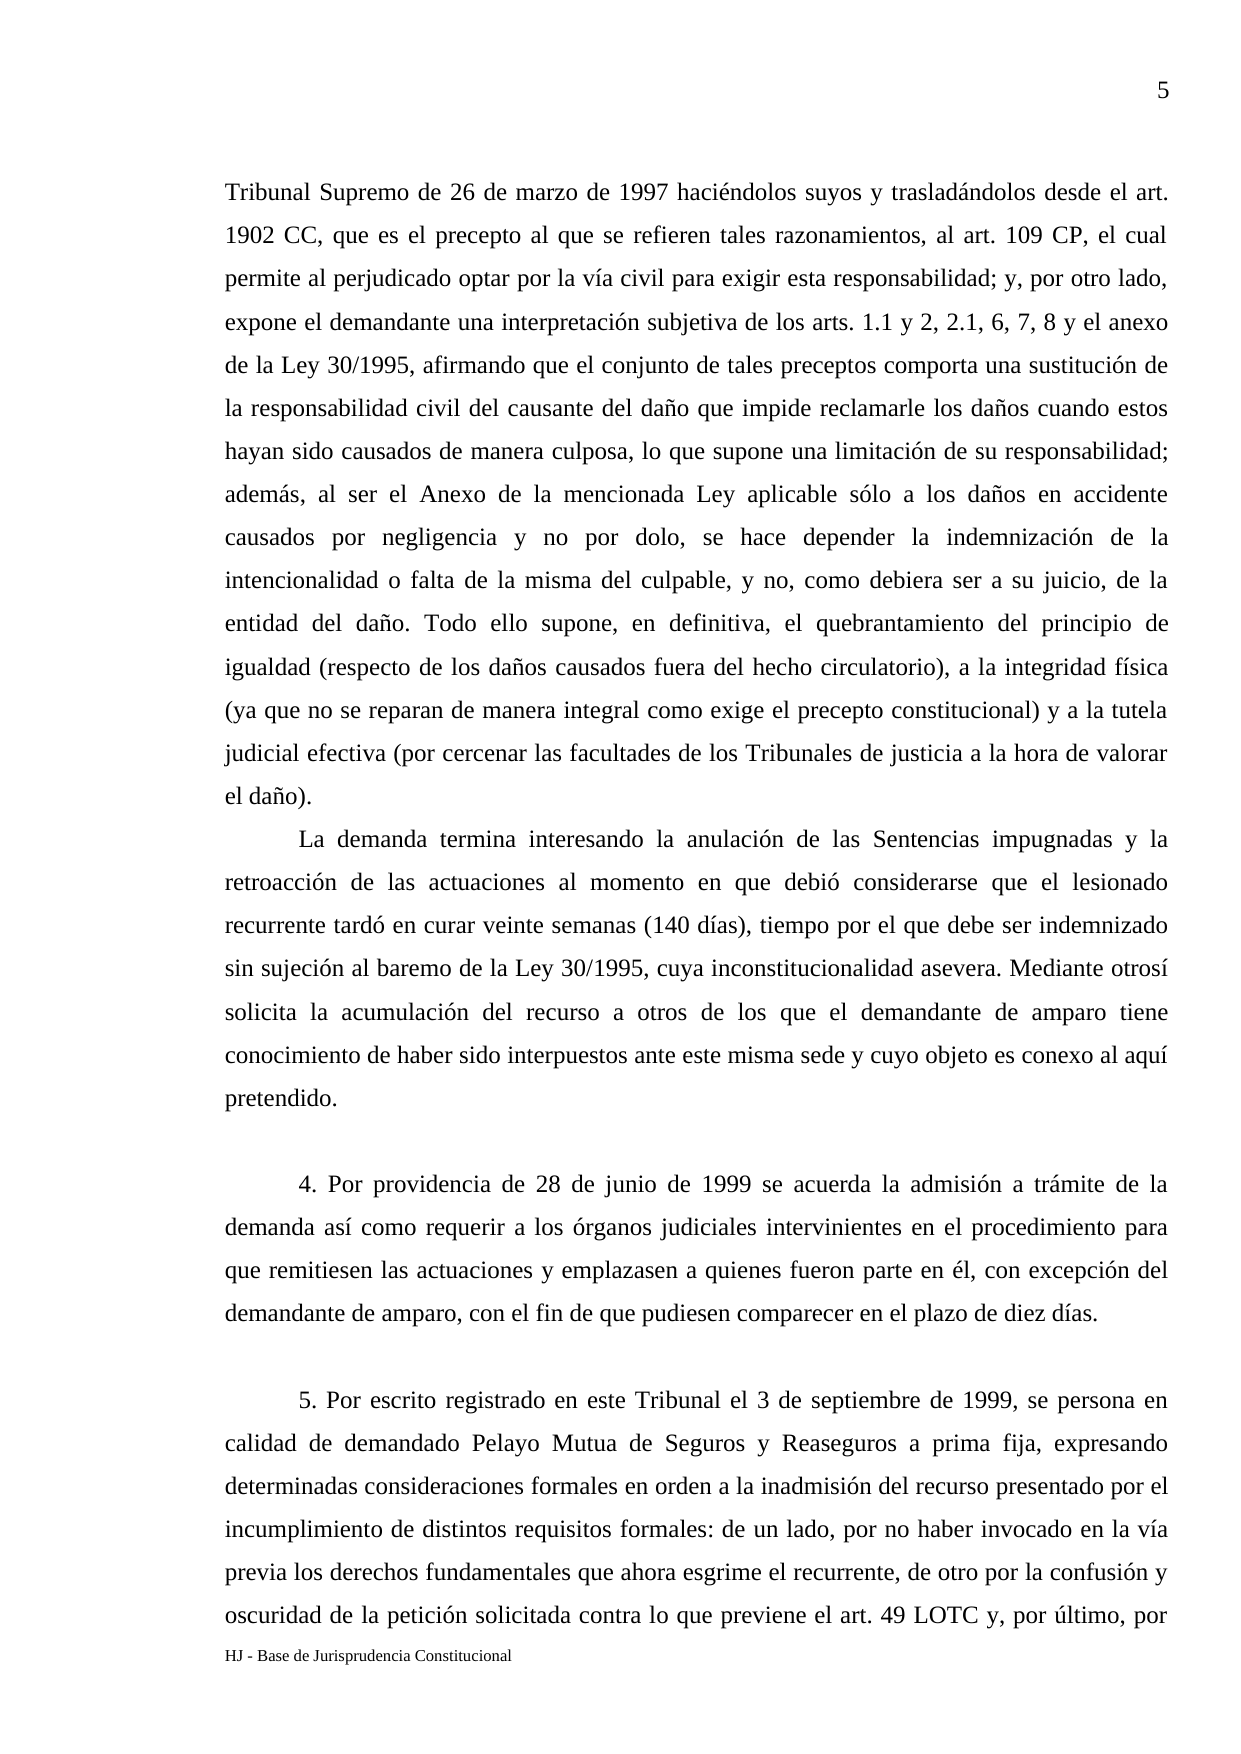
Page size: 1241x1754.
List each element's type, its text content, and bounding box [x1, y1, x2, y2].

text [224, 177, 1169, 810]
text La demanda termina interesando la anulación de las Sentencias impugnadas y la retroacción de las actuaciones al momento en que debió considerarse que el lesionado recurrente tardó en curar veinte semanas (140 días), tiempo por el que debe ser indemnizado sin sujeción al baremo de la Ley 30/1995, cuya inconstitucionalidad asevera. Mediante otrosí solicita la acumulación del recurso a otros de los que el demandante de amparo tiene conocimiento de haber sido interpuestos ante este misma sede y cuyo objeto es conexo al aquí pretendido. [224, 824, 1169, 1112]
text 4. Por providencia de 28 de junio de 1999 se acuerda la admisión a trámite de la demanda así como requerir a los órganos judiciales intervinientes en el procedimiento para que remitiesen las actuaciones y emplazasen a quienes fueron parte en él, con excepción del demandante de amparo, con el fin de que pudiesen comparecer en el plazo de diez días. [224, 1169, 1169, 1327]
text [224, 1385, 1169, 1629]
